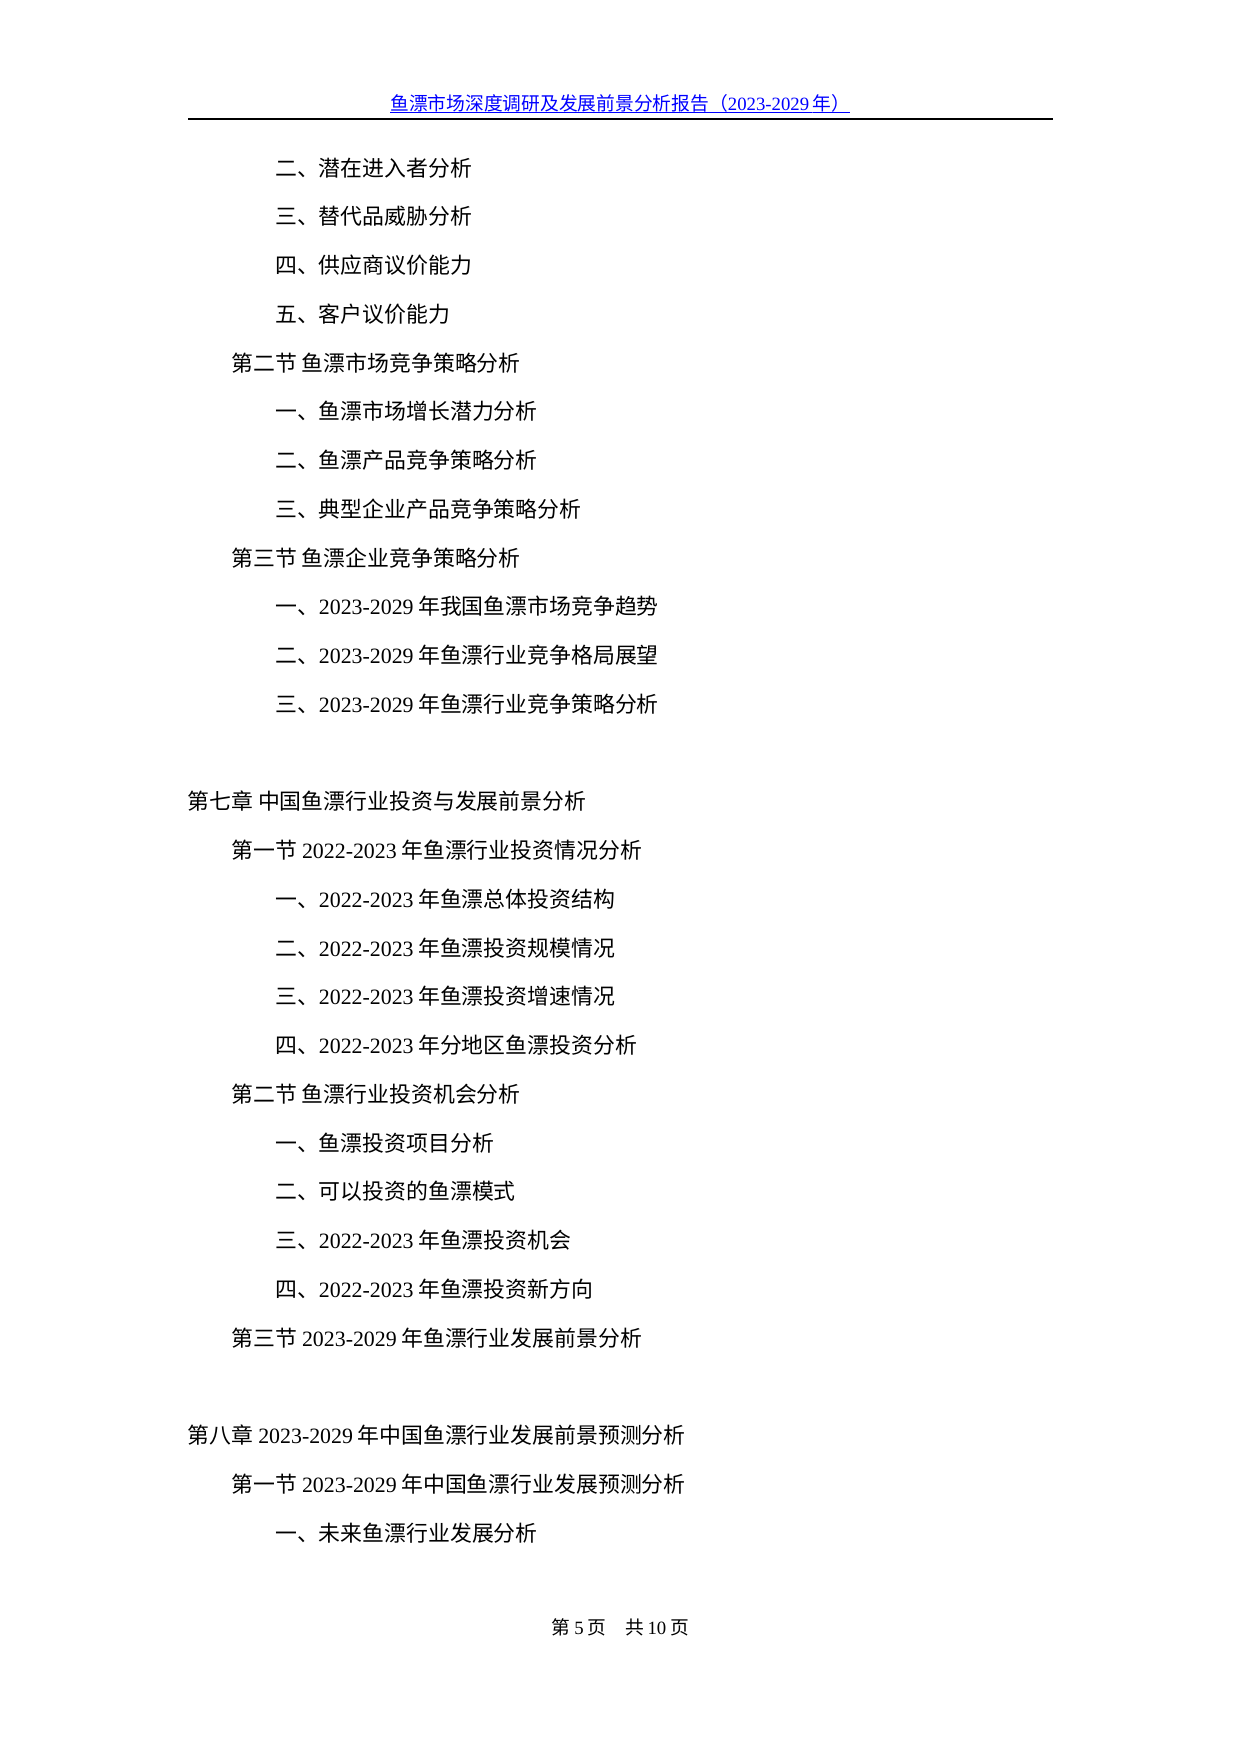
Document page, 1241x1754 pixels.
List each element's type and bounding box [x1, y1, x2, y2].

text [187, 150, 1053, 1548]
